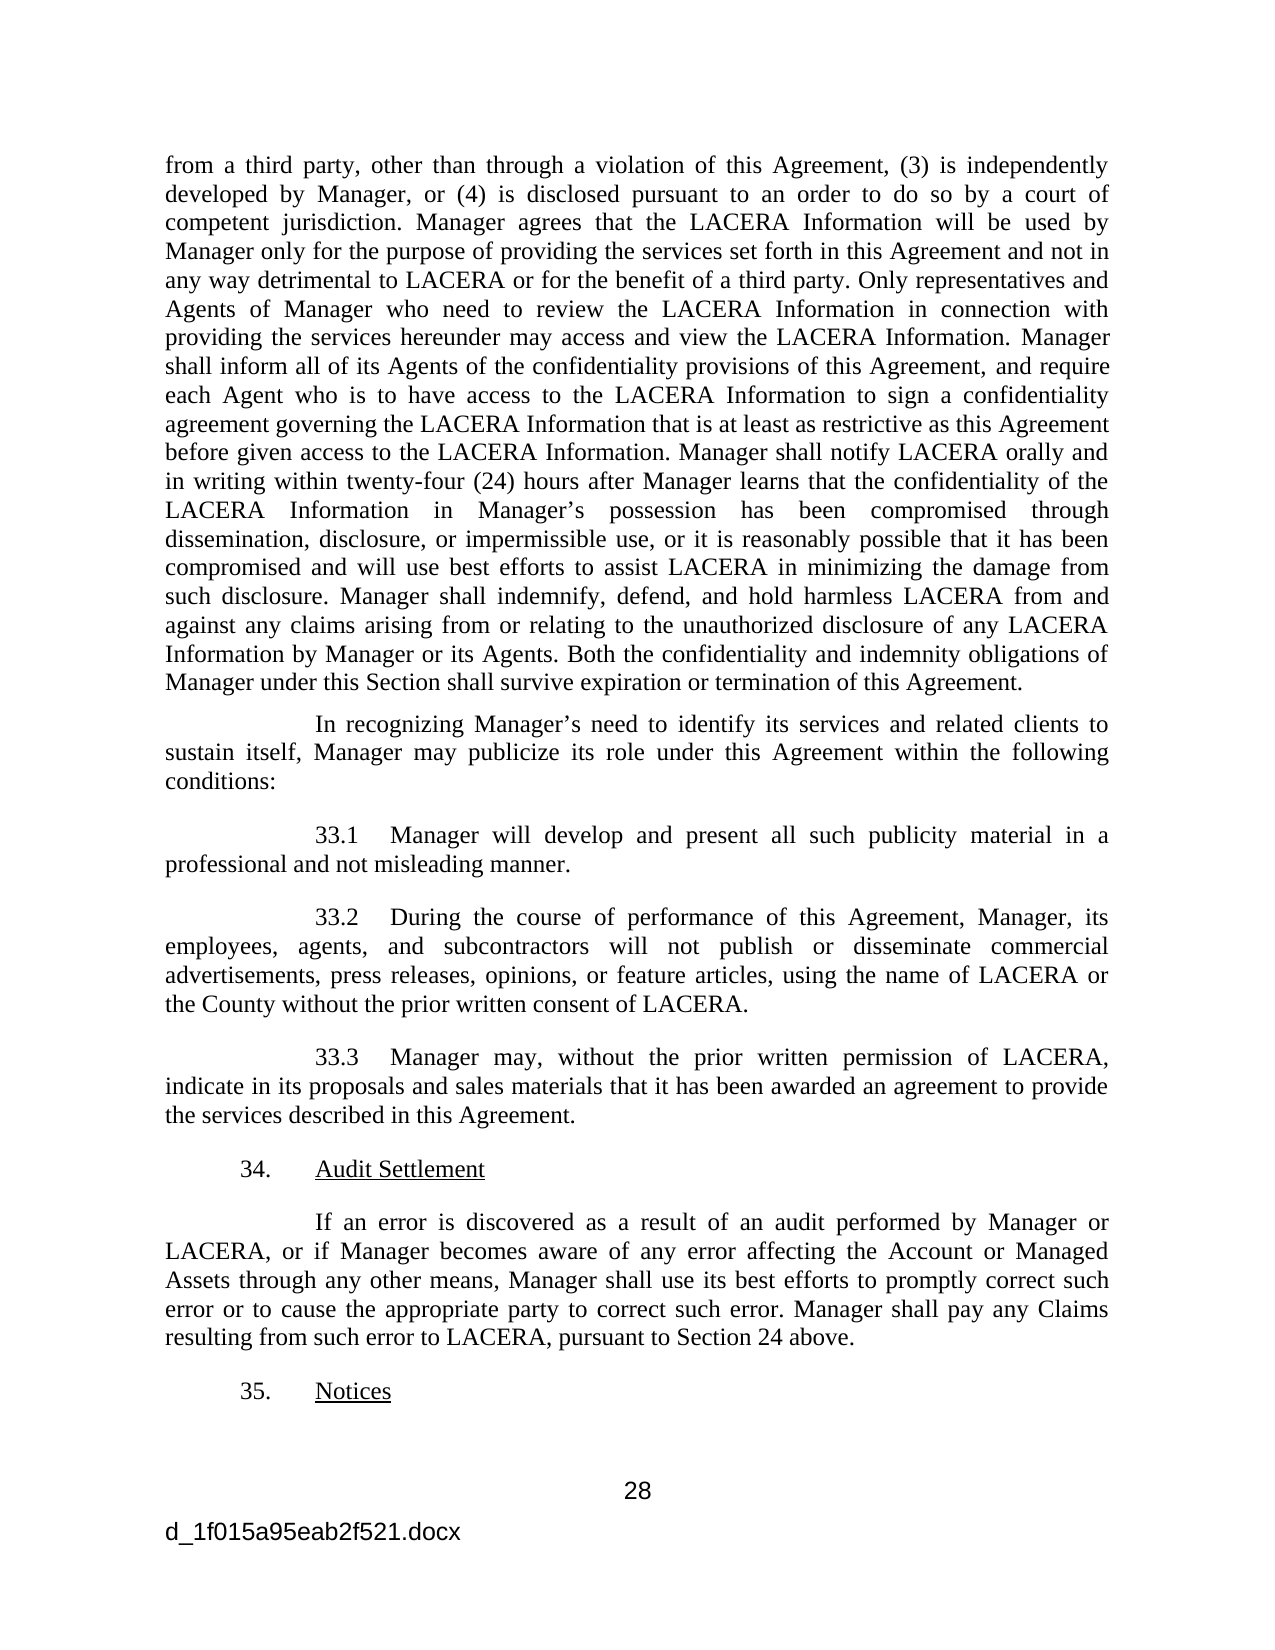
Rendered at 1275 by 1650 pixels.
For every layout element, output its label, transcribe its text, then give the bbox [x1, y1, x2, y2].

list In recognizing Manager’s need to identify its services and related clients to sustain itself, Manager may publicize its role under this Agreement within the following conditions: [165, 709, 1110, 795]
subtitle Audit Settlement [165, 1154, 1110, 1182]
subtitle During the course of performance of this Agreement, Manager, its employees, agents, and subcontractors will not publish or disseminate commercial advertisements, press releases, opinions, or feature articles, using the name of LACERA or the County without the prior written consent of LACERA. [165, 902, 1110, 1017]
subtitle Manager will develop and present all such publicity material in a professional and not misleading manner. [165, 820, 1110, 877]
list If an error is discovered as a result of an audit performed by Manager or LACERA, or if Manager becomes aware of any error affecting the Account or Managed Assets through any other means, Manager shall use its best efforts to promptly correct such error or to cause the appropriate party to correct such error. Manager shall pay any Claims resulting from such error to LACERA, pursuant to Section 24 above. [165, 1207, 1110, 1351]
subtitle Notices [165, 1376, 1110, 1405]
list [165, 150, 1110, 696]
subtitle Manager may, without the prior written permission of LACERA, indicate in its proposals and sales materials that it has been awarded an agreement to provide the services described in this Agreement. [165, 1042, 1110, 1129]
